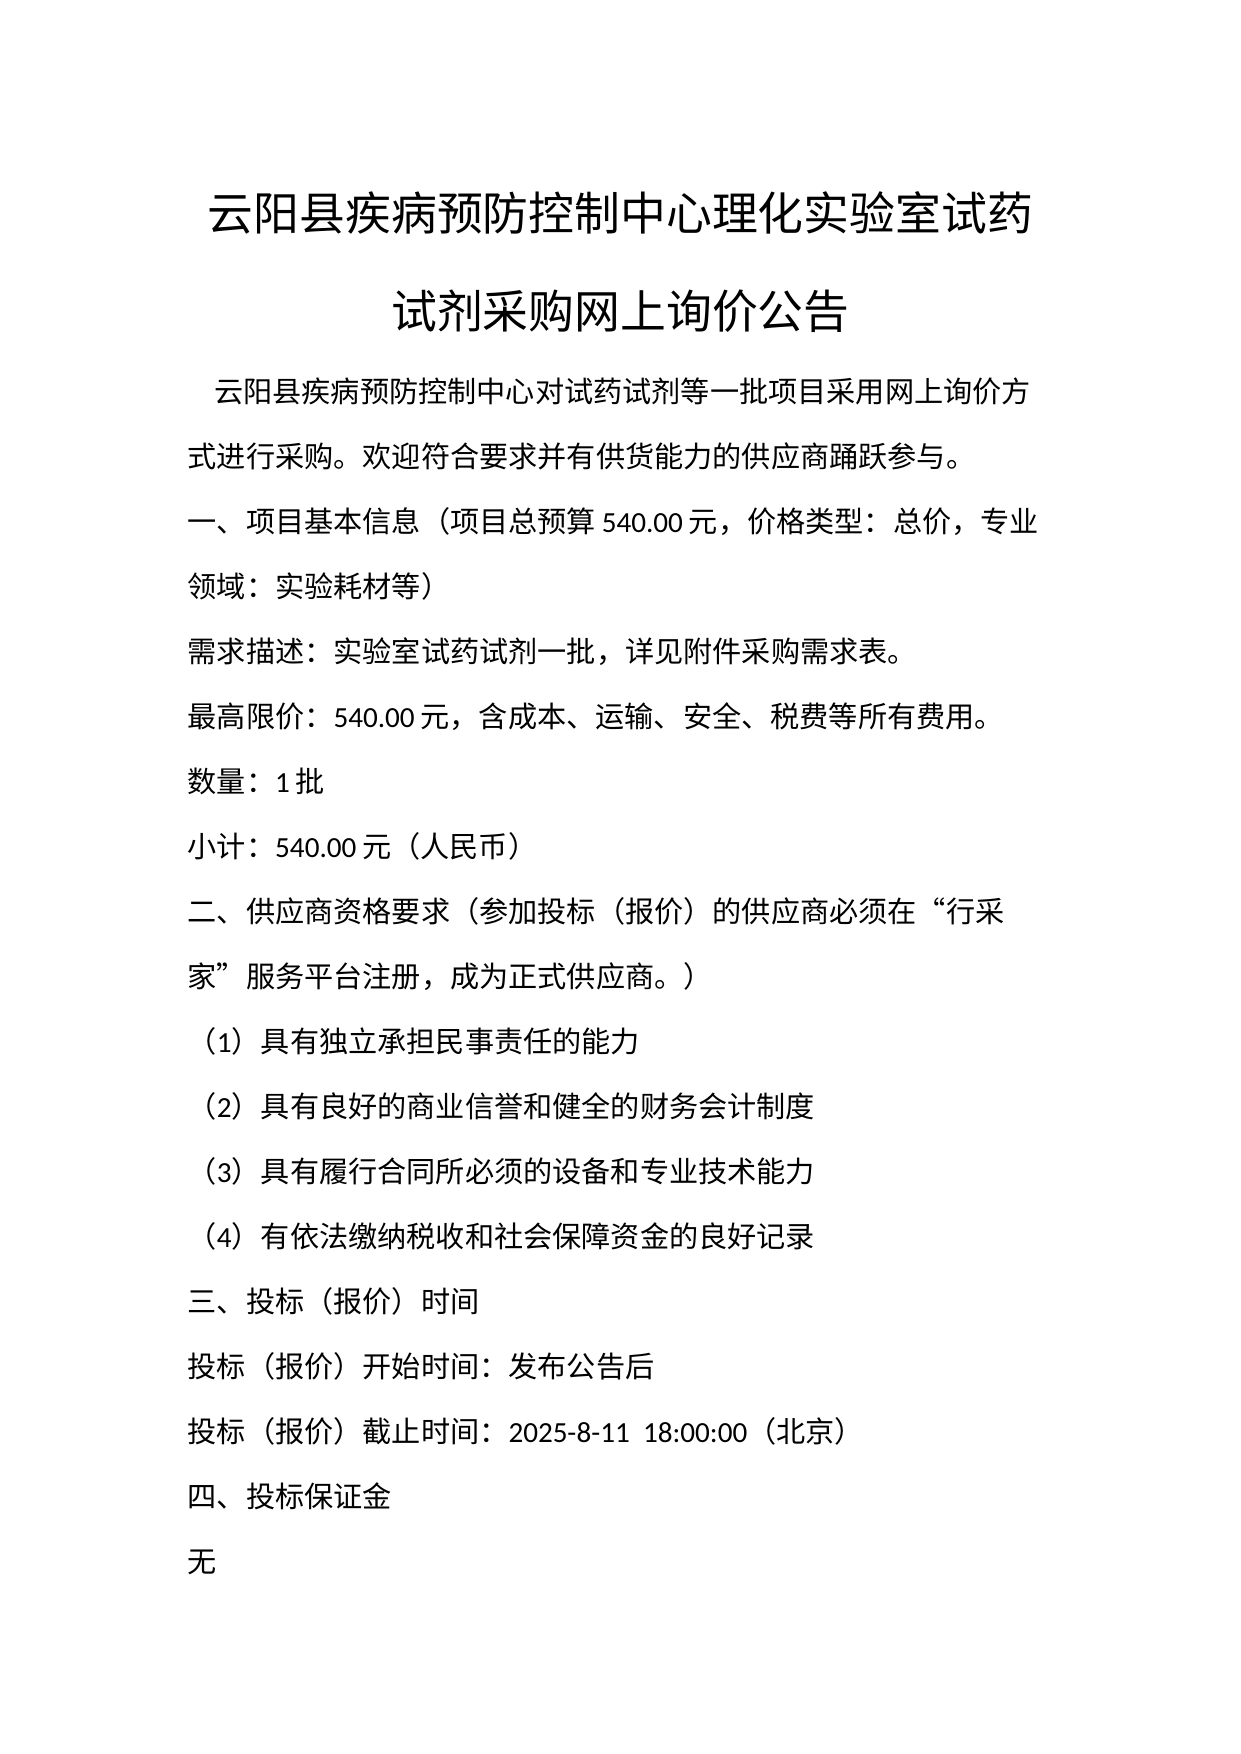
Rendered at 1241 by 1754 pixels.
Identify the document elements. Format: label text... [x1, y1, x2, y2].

text 无 [187, 1527, 1053, 1592]
list 有依法缴纳税收和社会保障资金的良好记录 [187, 1202, 1053, 1267]
text 需求描述：实验室试药试剂一批，详见附件采购需求表。 [187, 617, 1053, 682]
text 云阳县疾病预防控制中心对试药试剂等一批项目采用网上询价方式进行采购。欢迎符合要求并有供货能力的供应商踊跃参与。 [187, 357, 1053, 487]
list 供应商资格要求（参加投标（报价）的供应商必须在“行采家”服务平台注册，成为正式供应商。） [187, 877, 1053, 1007]
text 投标（报价）截止时间：2025-8-11 18:00:00（北京） [187, 1397, 1053, 1462]
text 投标（报价）开始时间：发布公告后 [187, 1332, 1053, 1397]
list 具有良好的商业信誉和健全的财务会计制度 [187, 1072, 1053, 1137]
text 最高限价：540.00元，含成本、运输、安全、税费等所有费用。 [187, 682, 1053, 747]
text 数量：1批 [187, 747, 1053, 812]
list 项目基本信息（项目总预算540.00元，价格类型：总价，专业领域：实验耗材等） [187, 487, 1053, 617]
list 具有独立承担民事责任的能力 [187, 1007, 1053, 1072]
list 投标保证金 [187, 1462, 1053, 1527]
text 小计：540.00元（人民币） [187, 812, 1053, 877]
list 投标（报价）时间 [187, 1267, 1053, 1332]
list 具有履行合同所必须的设备和专业技术能力 [187, 1137, 1053, 1202]
text 云阳县疾病预防控制中心理化实验室试药试剂采购网上询价公告 [187, 162, 1053, 357]
